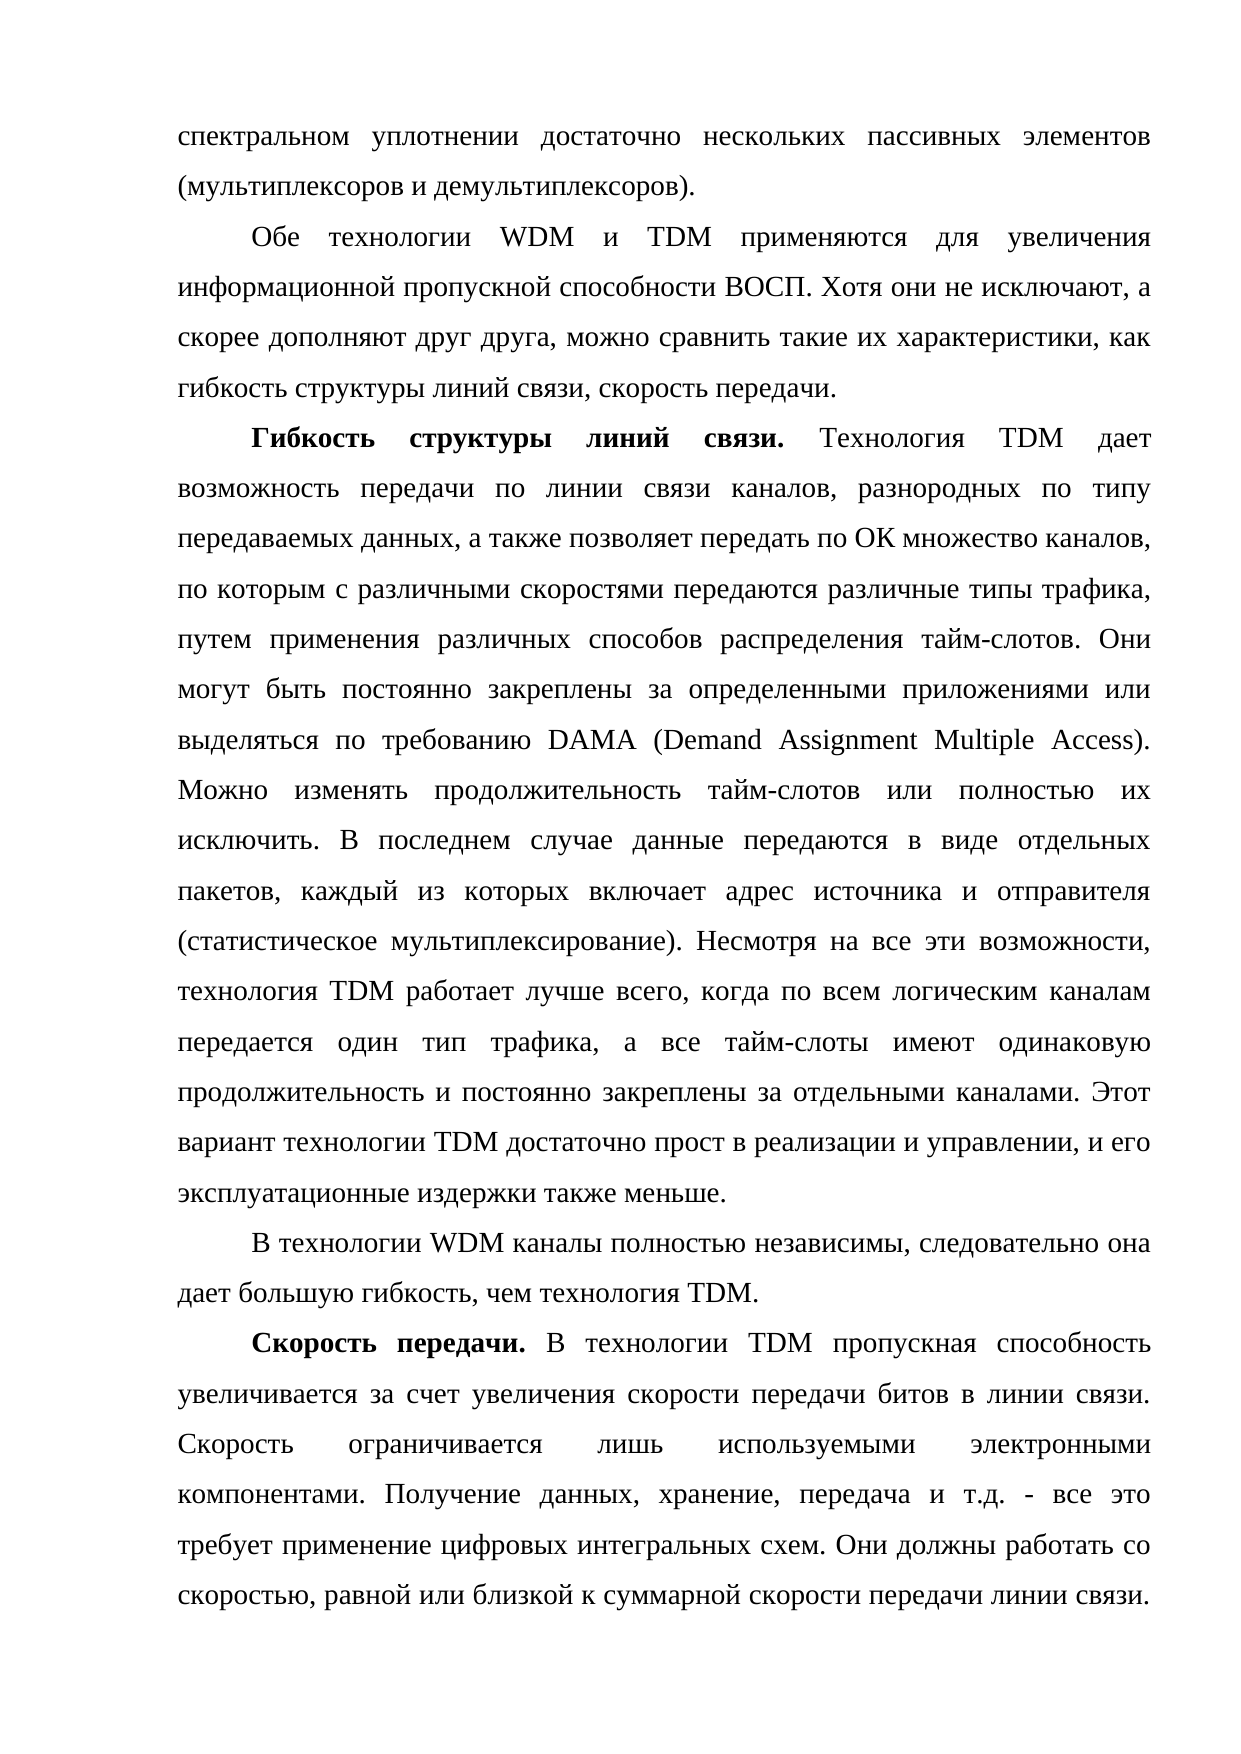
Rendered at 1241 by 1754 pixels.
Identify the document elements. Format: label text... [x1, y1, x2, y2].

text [177, 1326, 1152, 1611]
text В технологии WDM каналы полностью независимы, следовательно она дает большую гибкость, чем технология TDM. [177, 1225, 1152, 1309]
text Гибкость структуры линий связи. Технология TDM дает возможность передачи по линии связи каналов, разнородных по типу передаваемых данных, а также позволяет передать по ОК множество каналов, по которым с различными скоростями передаются различные типы трафика, путем применения различных способов распределения тайм-слотов. Они могут быть постоянно закреплены за определенными приложениями или выделяться по требованию DAMA (Demand Assignment Multiple Access). Можно изменять продолжительность тайм-слотов или полностью их исключить. В последнем случае данные передаются в виде отдельных пакетов, каждый из которых включает адрес источника и отправителя (статистическое мультиплексирование). Несмотря на все эти возможности, технология TDM работает лучше всего, когда по всем логическим каналам передается один тип трафика, а все тайм-слоты имеют одинаковую продолжительность и постоянно закреплены за отдельными каналами. Этот вариант технологии TDM достаточно прост в реализации и управлении, и его эксплуатационные издержки также меньше. [177, 420, 1152, 1208]
text Обе технологии WDM и TDM применяются для увеличения информационной пропускной способности ВОСП. Хотя они не исключают, а скорее дополняют друг друга, можно сравнить такие их характеристики, как гибкость структуры линий связи, скорость передачи. [177, 219, 1152, 403]
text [177, 118, 1152, 202]
